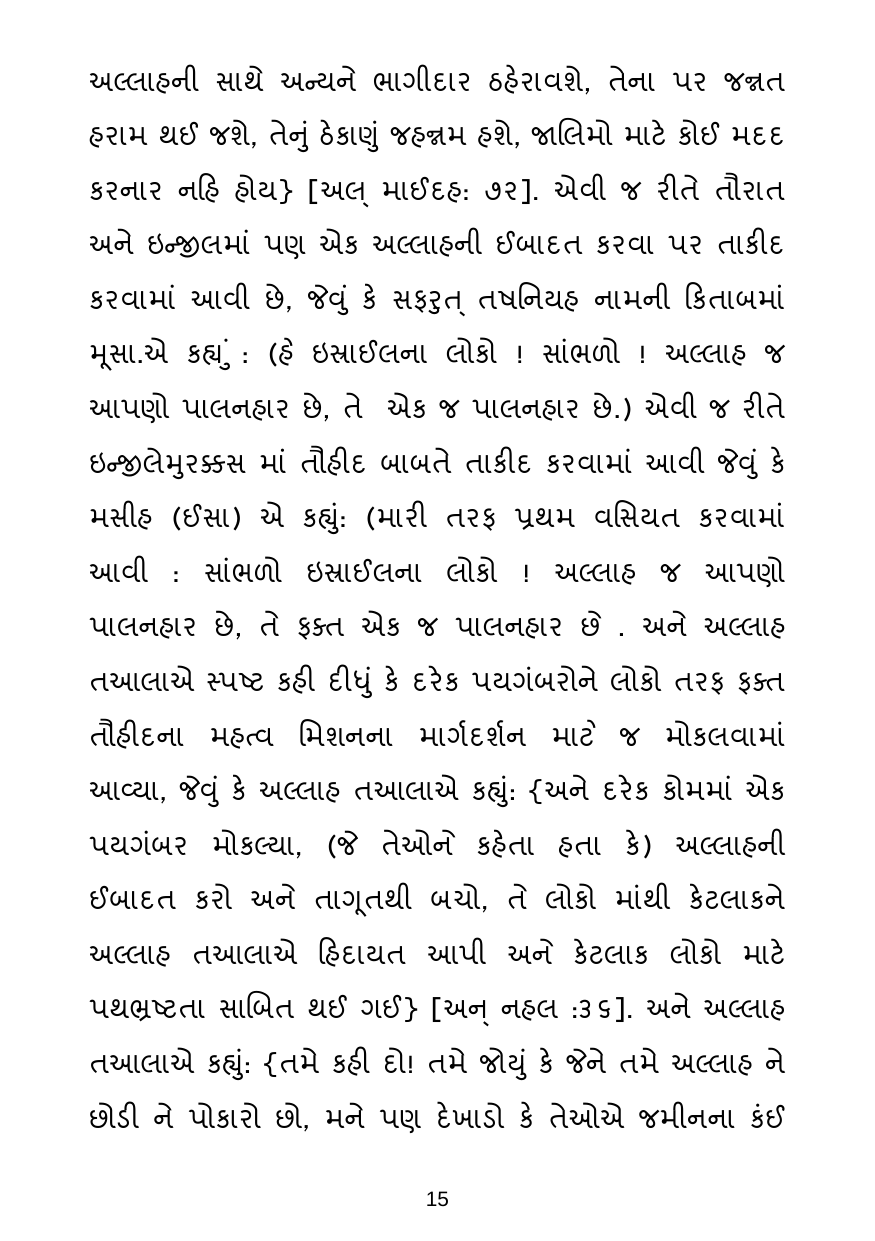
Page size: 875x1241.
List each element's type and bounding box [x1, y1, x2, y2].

text [89, 59, 785, 1146]
